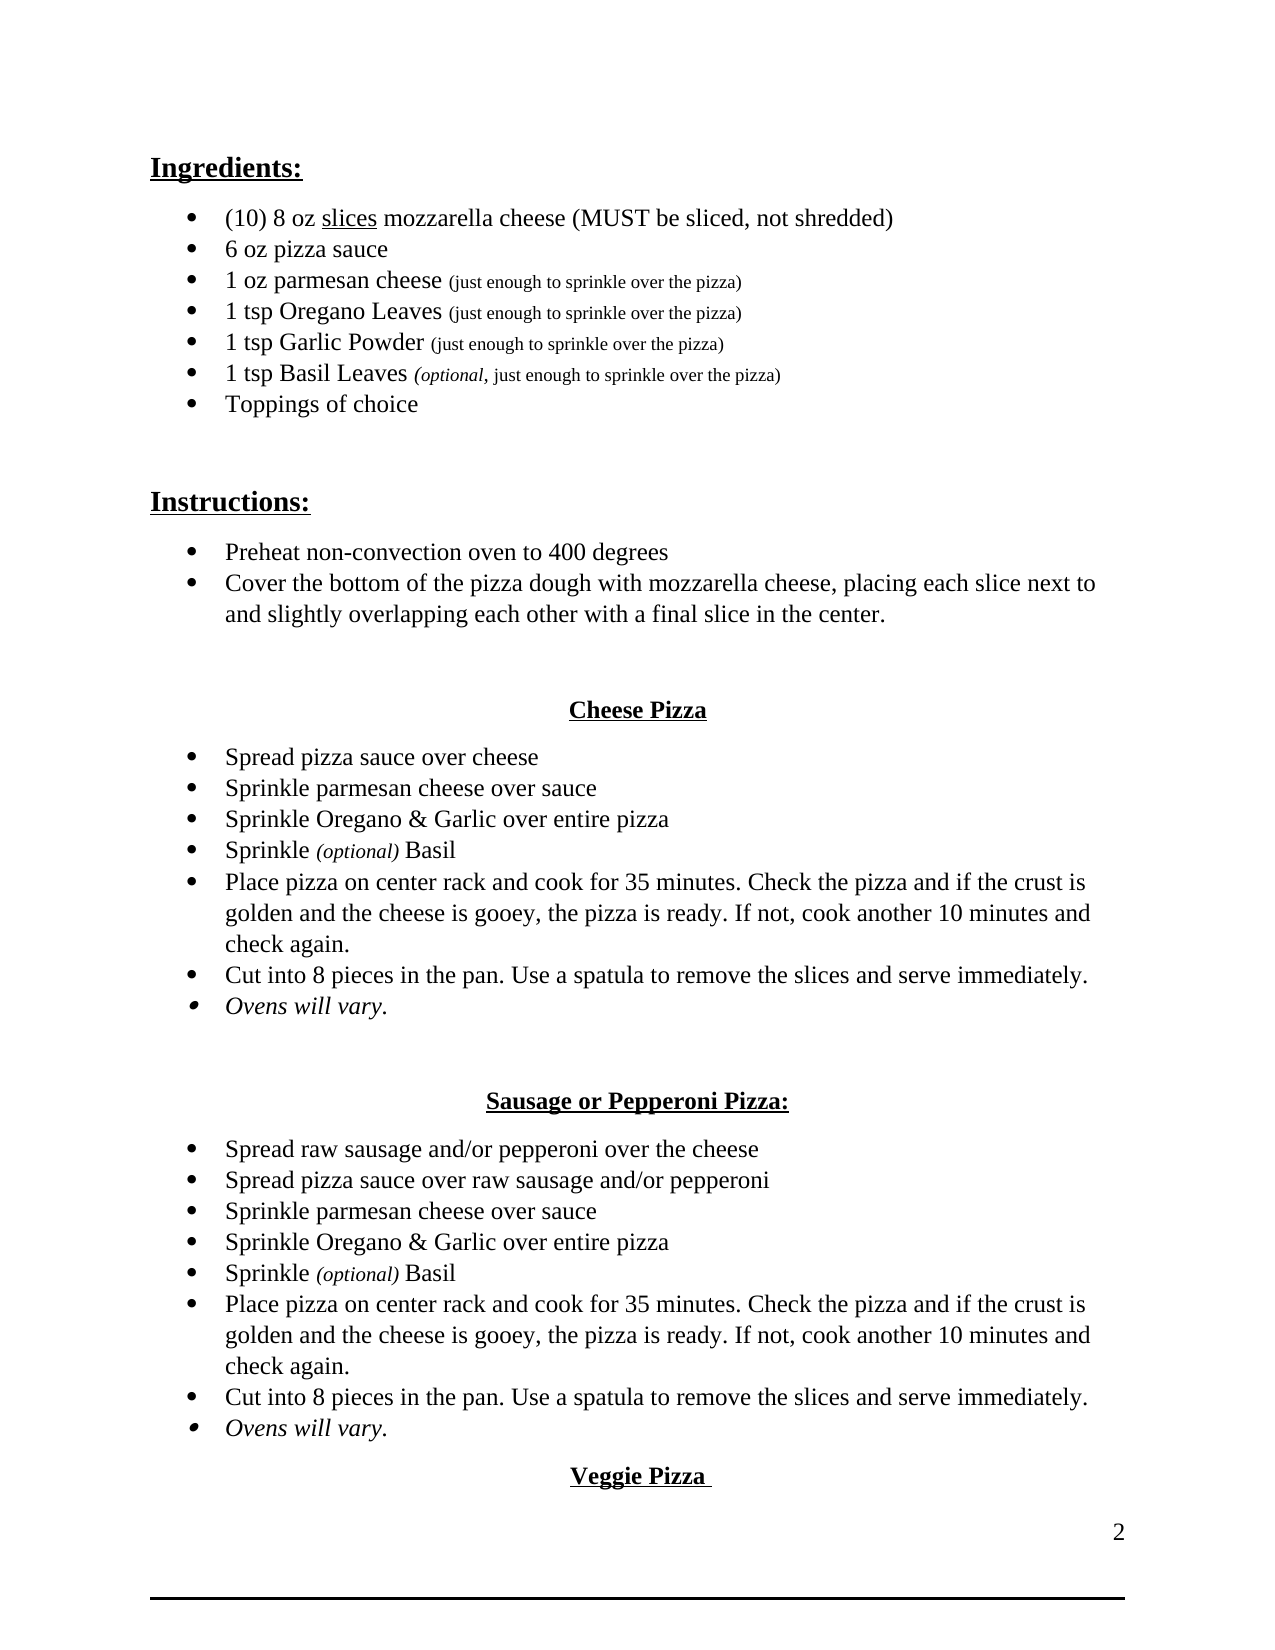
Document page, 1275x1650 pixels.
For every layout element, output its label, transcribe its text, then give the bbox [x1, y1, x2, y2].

list Cut into 8 pieces in the pan. Use a spatula to remove the slices and serve immediately. [187, 960, 1125, 988]
list (10) 8 oz slices mozzarella cheese (MUST be sliced, not shredded) [187, 203, 1125, 232]
list 1 oz parmesan cheese (just enough to sprinkle over the pizza) [187, 265, 1125, 294]
list Sprinkle Oregano & Garlic over entire pizza [187, 1227, 1125, 1256]
list Sprinkle (optional) Basil [187, 836, 1125, 864]
list Cover the bottom of the pizza dough with mozzarella cheese, placing each slice next to and slightly overlapping each other with a final slice in the center. [187, 568, 1125, 628]
list Cut into 8 pieces in the pan. Use a spatula to remove the slices and serve immediately. [187, 1382, 1125, 1411]
text Veggie Pizza [150, 1461, 1125, 1490]
list Spread pizza sauce over raw sausage and/or pepperoni [187, 1165, 1125, 1194]
list Ovens will vary. [187, 1413, 1125, 1442]
list Sprinkle (optional) Basil [187, 1258, 1125, 1287]
list 6 oz pizza sauce [187, 234, 1125, 263]
list Sprinkle parmesan cheese over sauce [187, 773, 1125, 802]
list Sprinkle parmesan cheese over sauce [187, 1196, 1125, 1225]
list Preheat non-convection oven to 400 degrees [187, 537, 1125, 566]
text Instructions: [150, 484, 1125, 518]
list Spread raw sausage and/or pepperoni over the cheese [187, 1134, 1125, 1163]
list 1 tsp Oregano Leaves (just enough to sprinkle over the pizza) [187, 296, 1125, 325]
list 1 tsp Basil Leaves (optional, just enough to sprinkle over the pizza) [187, 358, 1125, 387]
text Sausage or Pepperoni Pizza: [150, 1086, 1125, 1115]
list Ovens will vary. [187, 991, 1125, 1019]
text Cheese Pizza [150, 695, 1125, 723]
text Ingredients: [150, 150, 1125, 183]
list Toppings of choice [187, 389, 1125, 418]
list Spread pizza sauce over cheese [187, 742, 1125, 771]
list 1 tsp Garlic Powder (just enough to sprinkle over the pizza) [187, 327, 1125, 356]
list Sprinkle Oregano & Garlic over entire pizza [187, 804, 1125, 833]
